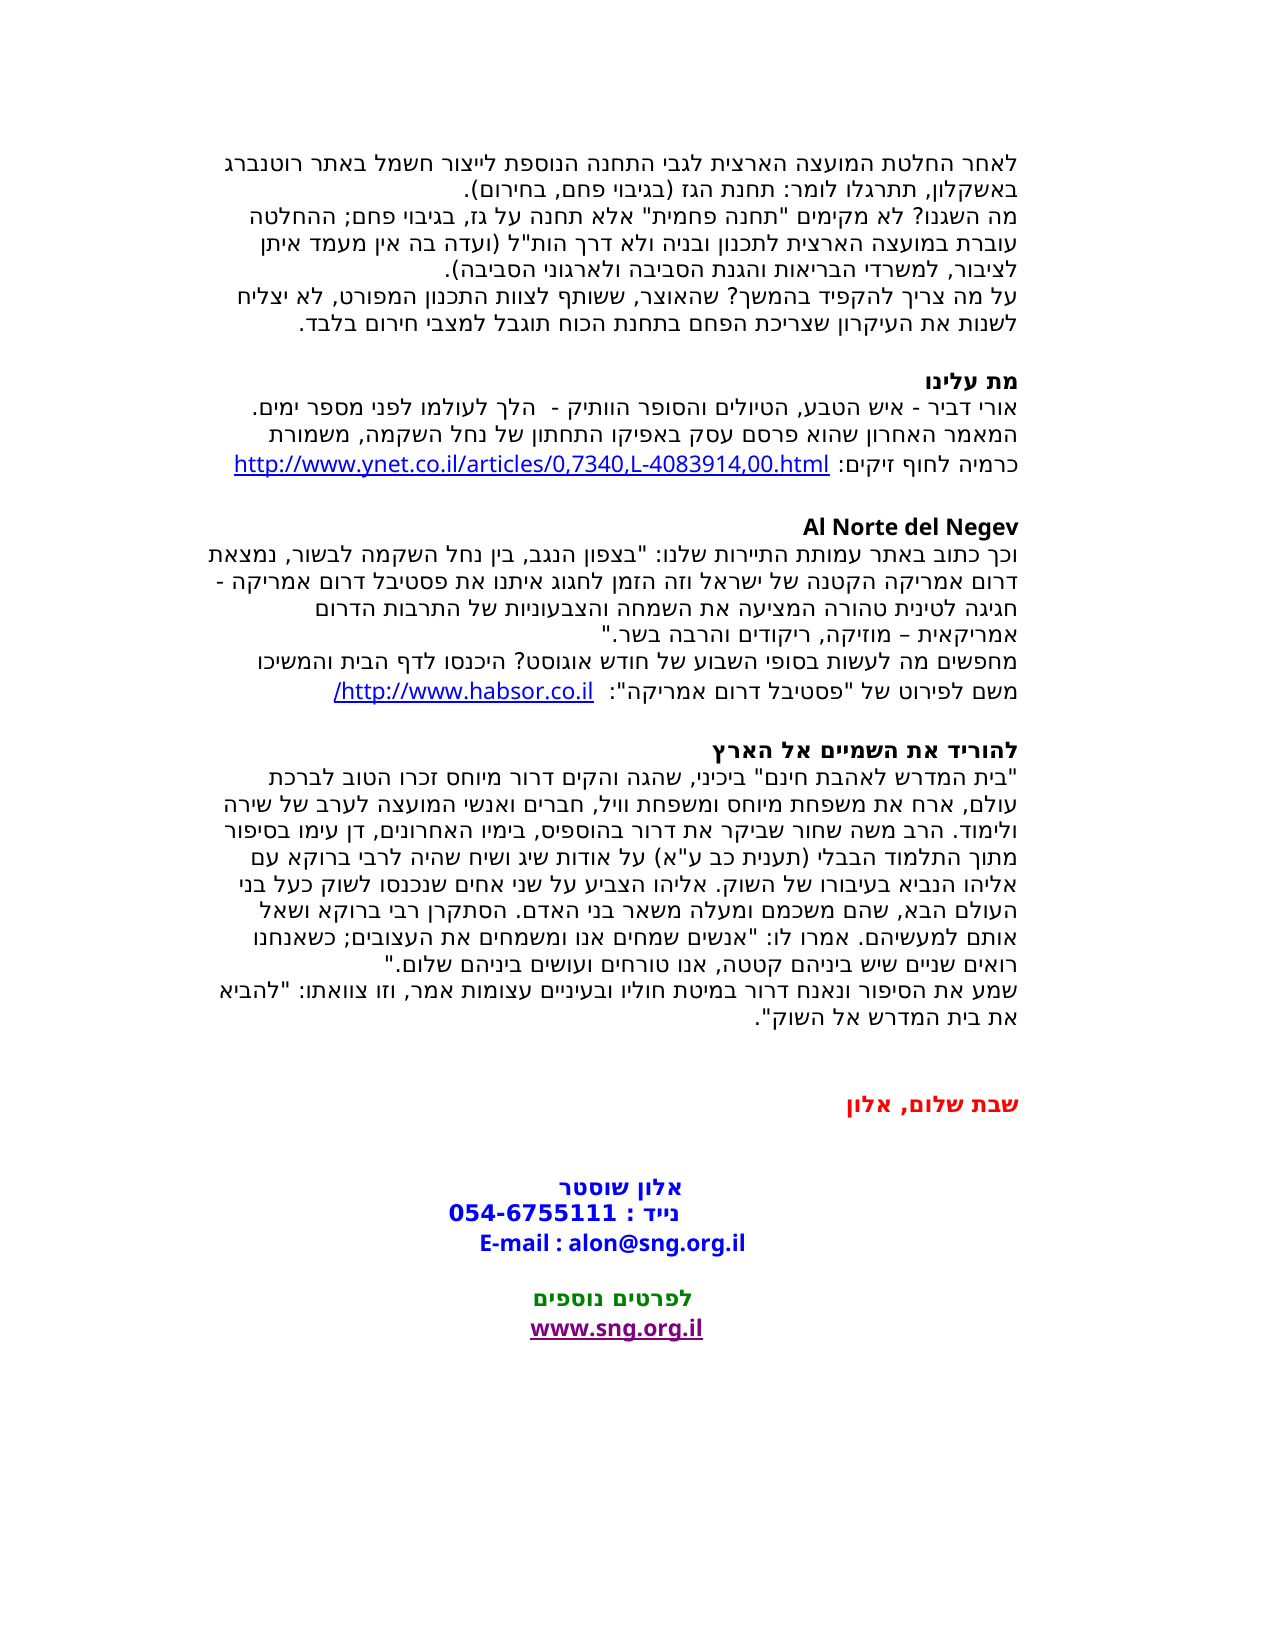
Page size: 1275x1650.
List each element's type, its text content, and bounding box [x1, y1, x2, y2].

text להוריד את השמיים אל הארץ [207, 737, 1019, 764]
text נייד : 054-6755111 [207, 1200, 1019, 1227]
text וכך כתוב באתר עמותת התיירות שלנו: "בצפון הנגב, בין נחל השקמה לבשור, נמצאת דרום אמריקה הקטנה של ישראל וזה הזמן לחגוג איתנו את פסטיבל דרום אמריקה - חגיגה לטינית טהורה המציעה את השמחה והצבעוניות של התרבות הדרום אמריקאית – מוזיקה, ריקודים והרבה בשר." [207, 542, 1019, 648]
text על מה צריך להקפיד בהמשך? שהאוצר, ששותף לצוות התכנון המפורט, לא יצליח לשנות את העיקרון שצריכת הפחם בתחנת הכוח תוגבל למצבי חירום בלבד. [207, 283, 1019, 337]
text מת עלינו [207, 368, 1019, 394]
text מה השגנו? לא מקימים "תחנה פחמית" אלא תחנה על גז, בגיבוי פחם; ההחלטה עוברת במועצה הארצית לתכנון ובניה ולא דרך הות"ל (ועדה בה אין מעמד איתן לציבור, למשרדי הבריאות והגנת הסביבה ולארגוני הסביבה). [207, 203, 1019, 283]
text אורי דביר - איש הטבע, הטיולים והסופר הוותיק - הלך לעולמו לפני מספר ימים. המאמר האחרון שהוא פרסם עסק באפיקו התחתון של נחל השקמה, משמורת כרמיה לחוף זיקים: http://www.ynet.co.il/articles/0,7340,L-4083914,00.html [207, 394, 1019, 479]
text לפרטים נוספים [207, 1285, 1019, 1312]
text שבת שלום, אלון [207, 1091, 1019, 1117]
text www.sng.org.il [207, 1312, 1019, 1343]
text מחפשים מה לעשות בסופי השבוע של חודש אוגוסט? היכנסו לדף הבית והמשיכו משם לפירוט של "פסטיבל דרום אמריקה": http://www.habsor.co.il/ [207, 648, 1019, 706]
text לאחר החלטת המועצה הארצית לגבי התחנה הנוספת לייצור חשמל באתר רוטנברג באשקלון, תתרגלו לומר: תחנת הגז (בגיבוי פחם, בחירום). [207, 150, 1019, 203]
text אלון שוסטר [207, 1174, 1019, 1200]
text "בית המדרש לאהבת חינם" ביכיני, שהגה והקים דרור מיוחס זכרו הטוב לברכת עולם, ארח את משפחת מיוחס ומשפחת וויל, חברים ואנשי המועצה לערב של שירה ולימוד. הרב משה שחור שביקר את דרור בהוספיס, בימיו האחרונים, דן עימו בסיפור מתוך התלמוד הבבלי (תענית כב ע"א) על אודות שיג ושיח שהיה לרבי ברוקא עם אליהו הנביא בעיבורו של השוק. אליהו הצביע על שני אחים שנכנסו לשוק כעל בני העולם הבא, שהם משכמם ומעלה משאר בני האדם. הסתקרן רבי ברוקא ושאל אותם למעשיהם. אמרו לו: "אנשים שמחים אנו ומשמחים את העצובים; כשאנחנו רואים שניים שיש ביניהם קטטה, אנו טורחים ועושים ביניהם שלום." [207, 764, 1019, 977]
text שמע את הסיפור ונאנח דרור במיטת חוליו ובעיניים עצומות אמר, וזו צוואתו: "להביא את בית המדרש אל השוק". [207, 977, 1019, 1031]
text Al Norte del Negev [207, 510, 1019, 542]
text E-mail : alon@sng.org.il [207, 1227, 1019, 1258]
